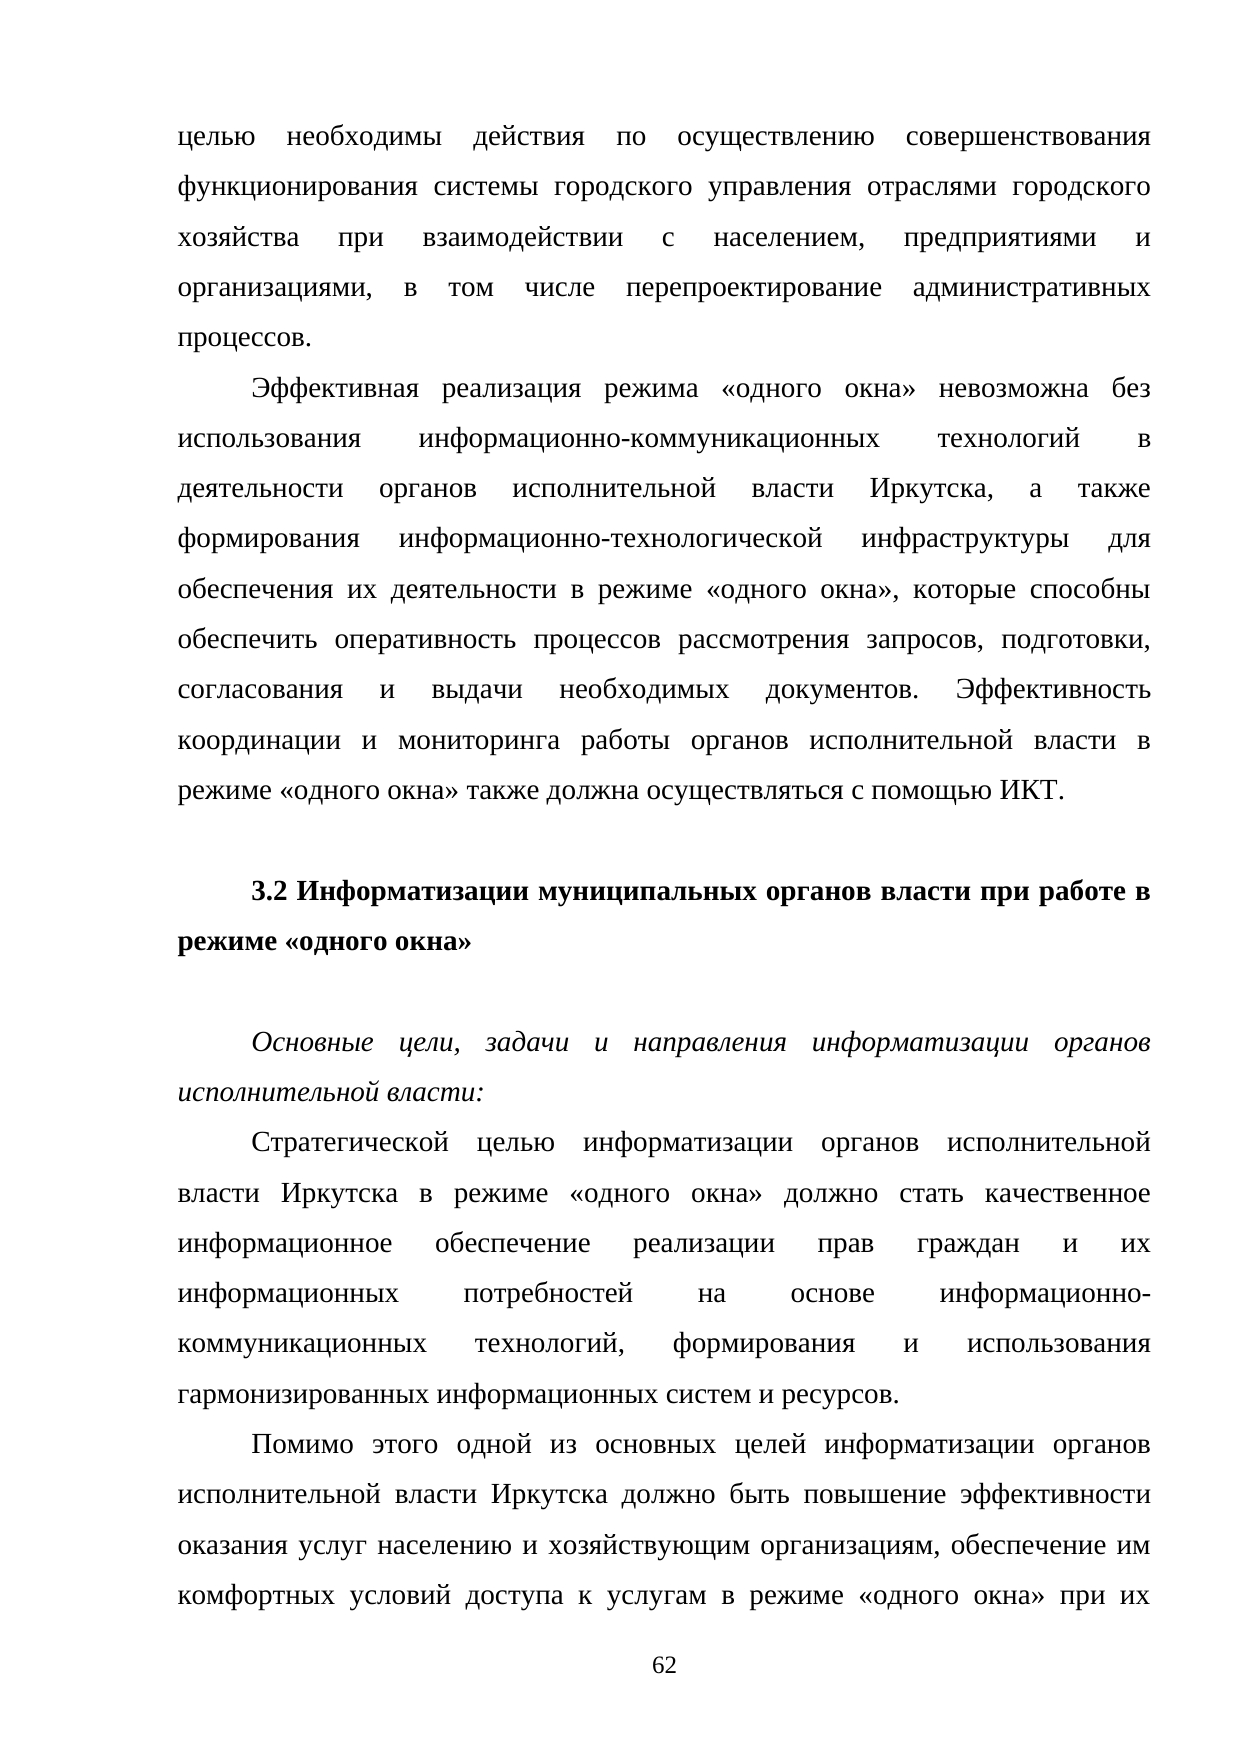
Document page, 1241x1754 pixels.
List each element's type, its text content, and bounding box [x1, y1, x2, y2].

text Эффективная реализация режима «одного окна» невозможна без использования информационно-коммуникационных технологий в деятельности органов исполнительной власти Иркутска, а также формирования информационно-технологической инфраструктуры для обеспечения их деятельности в режиме «одного окна», которые способны обеспечить оперативность процессов рассмотрения запросов, подготовки, согласования и выдачи необходимых документов. Эффективность координации и мониторинга работы органов исполнительной власти в режиме «одного окна» также должна осуществляться с помощью ИКТ. [177, 370, 1152, 806]
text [177, 1426, 1152, 1611]
text 3.2 Информатизации муниципальных органов власти при работе в режиме «одного окна» [177, 873, 1152, 957]
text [177, 118, 1152, 353]
text Основные цели, задачи и направления информатизации органов исполнительной власти: [177, 1024, 1152, 1108]
text Стратегической целью информатизации органов исполнительной власти Иркутска в режиме «одного окна» должно стать качественное информационное обеспечение реализации прав граждан и их информационных потребностей на основе информационно-коммуникационных технологий, формирования и использования гармонизированных информационных систем и ресурсов. [177, 1124, 1152, 1409]
